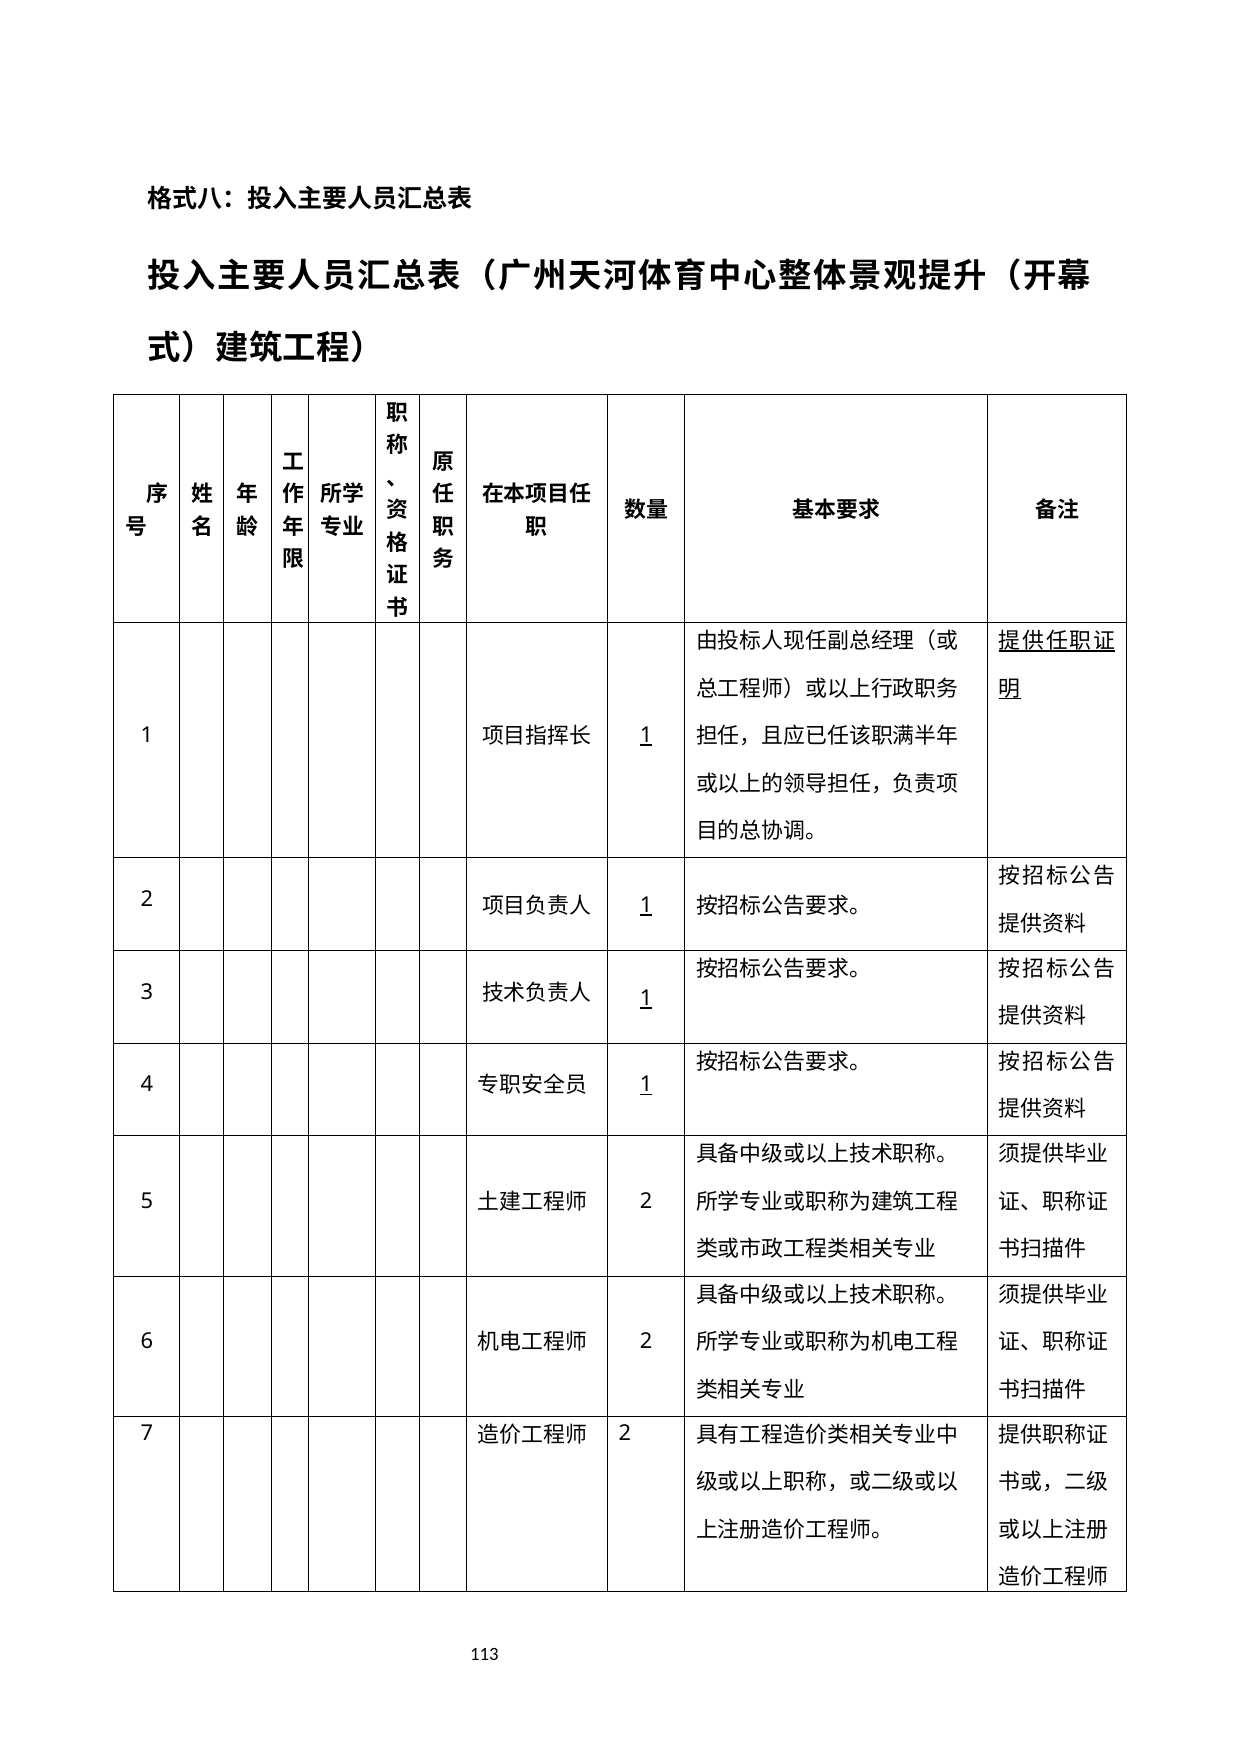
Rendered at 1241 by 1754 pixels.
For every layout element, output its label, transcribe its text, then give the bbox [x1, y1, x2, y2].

table_cell [224, 623, 271, 857]
table_cell 1 [608, 951, 684, 1043]
table_cell [420, 858, 466, 950]
table_cell 2 [608, 1277, 684, 1416]
table_header 职称、资格证书 [376, 395, 419, 622]
table_header 原任职务 [420, 395, 466, 622]
table_cell [376, 623, 419, 857]
table_cell 4 [114, 1044, 179, 1135]
table_header 工作年限 [272, 395, 308, 622]
table_cell 机电工程师 [467, 1277, 607, 1416]
table_cell [309, 1044, 375, 1135]
table_cell [309, 1277, 375, 1416]
table_cell 造价工程师 [467, 1417, 607, 1591]
table_cell [420, 1417, 466, 1591]
table_header 年龄 [224, 395, 271, 622]
table_cell [376, 858, 419, 950]
table_cell 具备中级或以上技术职称。所学专业或职称为机电工程类相关专业 [685, 1277, 987, 1416]
table_header 姓名 [180, 395, 223, 622]
table_cell 1 [114, 623, 179, 857]
table_cell [420, 1044, 466, 1135]
table_cell 1 [608, 1044, 684, 1135]
table_cell 2 [114, 858, 179, 950]
table_cell 提供任职证明 [988, 623, 1126, 857]
table_cell [376, 1044, 419, 1135]
text 格式八：投入主要人员汇总表 [148, 178, 1092, 214]
table_cell 2 [608, 1136, 684, 1276]
table_cell 按招标公告提供资料 [988, 858, 1126, 950]
table_cell [420, 623, 466, 857]
table_cell 2 [608, 1417, 684, 1591]
table_cell [272, 1277, 308, 1416]
table_cell [180, 1277, 223, 1416]
table_cell [180, 858, 223, 950]
table_cell [420, 951, 466, 1043]
table_cell [272, 623, 308, 857]
table_cell [180, 1417, 223, 1591]
table_cell [224, 1417, 271, 1591]
table_cell [376, 1277, 419, 1416]
table_cell [309, 951, 375, 1043]
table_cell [988, 1417, 1126, 1591]
table_cell 5 [114, 1136, 179, 1276]
table_cell [272, 1044, 308, 1135]
table_cell 土建工程师 [467, 1136, 607, 1276]
table_cell 按招标公告要求。 [685, 951, 987, 1043]
table_cell 项目指挥长 [467, 623, 607, 857]
table_cell 由投标人现任副总经理（或总工程师）或以上行政职务担任，且应已任该职满半年或以上的领导担任，负责项目的总协调。 [685, 623, 987, 857]
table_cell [685, 1417, 987, 1591]
table_cell [309, 858, 375, 950]
table_header 基本要求 [685, 395, 987, 622]
table_header 数量 [608, 395, 684, 622]
table_cell [180, 1136, 223, 1276]
table_cell 按招标公告提供资料 [988, 1044, 1126, 1135]
table_cell [376, 1417, 419, 1591]
table_cell 按招标公告要求。 [685, 1044, 987, 1135]
table_header 序号 [114, 395, 179, 622]
table_cell [309, 1136, 375, 1276]
table_cell [180, 1044, 223, 1135]
table_cell 具备中级或以上技术职称。所学专业或职称为建筑工程类或市政工程类相关专业 [685, 1136, 987, 1276]
table_cell [309, 1417, 375, 1591]
table_cell [224, 1136, 271, 1276]
table_cell 6 [114, 1277, 179, 1416]
table_cell 技术负责人 [467, 951, 607, 1043]
table_cell [272, 858, 308, 950]
table_header 在本项目任职 [467, 395, 607, 622]
table_cell [272, 951, 308, 1043]
table_cell 专职安全员 [467, 1044, 607, 1135]
table_cell 按招标公告提供资料 [988, 951, 1126, 1043]
table_cell 按招标公告要求。 [685, 858, 987, 950]
table_header 所学专业 [309, 395, 375, 622]
table_cell 须提供毕业证、职称证书扫描件 [988, 1136, 1126, 1276]
table_cell 1 [608, 858, 684, 950]
table_cell 须提供毕业证、职称证书扫描件 [988, 1277, 1126, 1416]
table_cell 7 [114, 1417, 179, 1591]
table_cell 项目负责人 [467, 858, 607, 950]
table_cell [180, 951, 223, 1043]
table_cell [420, 1277, 466, 1416]
table_header 备注 [988, 395, 1126, 622]
table_cell [224, 951, 271, 1043]
table_cell [376, 1136, 419, 1276]
table_cell [309, 623, 375, 857]
table_cell [376, 951, 419, 1043]
table_cell [420, 1136, 466, 1276]
table_cell [180, 623, 223, 857]
table_cell [224, 1277, 271, 1416]
table_cell [272, 1136, 308, 1276]
table_cell [224, 858, 271, 950]
table_cell 3 [114, 951, 179, 1043]
table_cell 1 [608, 623, 684, 857]
text 投入主要人员汇总表（广州天河体育中心整体景观提升（开幕式）建筑工程） [148, 249, 1092, 369]
table_cell [224, 1044, 271, 1135]
table_cell [272, 1417, 308, 1591]
